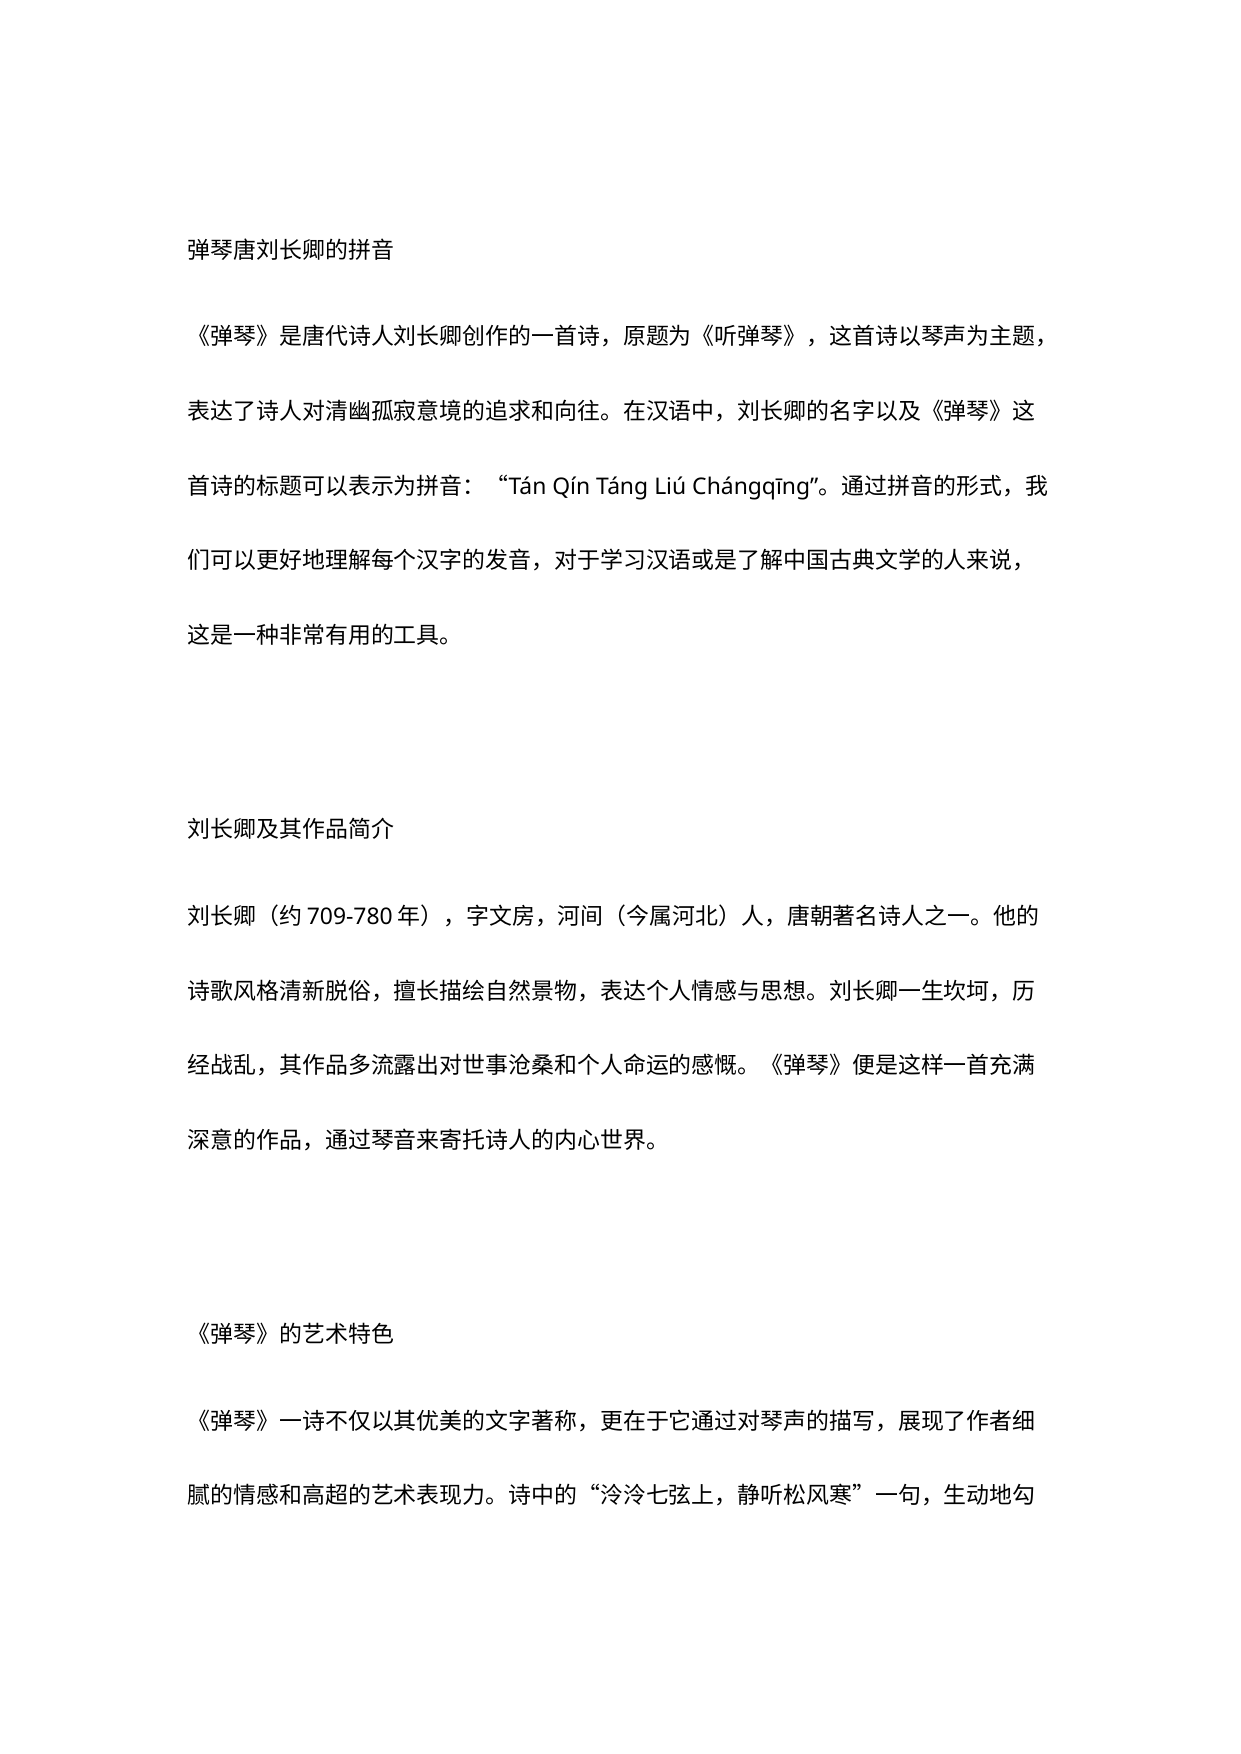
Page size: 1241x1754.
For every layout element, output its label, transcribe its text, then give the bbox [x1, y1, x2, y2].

text 《弹琴》的艺术特色 [187, 1300, 1053, 1365]
text 刘长卿及其作品简介 [187, 795, 1053, 860]
text 刘长卿（约709-780年），字文房，河间（今属河北）人，唐朝著名诗人之一。他的诗歌风格清新脱俗，擅长描绘自然景物，表达个人情感与思想。刘长卿一生坎坷，历经战乱，其作品多流露出对世事沧桑和个人命运的感慨。《弹琴》便是这样一首充满深意的作品，通过琴音来寄托诗人的内心世界。 [187, 882, 1053, 1171]
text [187, 1387, 1053, 1527]
text 弹琴唐刘长卿的拼音 [187, 216, 1053, 281]
text 《弹琴》是唐代诗人刘长卿创作的一首诗，原题为《听弹琴》，这首诗以琴声为主题，表达了诗人对清幽孤寂意境的追求和向往。在汉语中，刘长卿的名字以及《弹琴》这首诗的标题可以表示为拼音：“Tán Qín Táng Liú Chángqīng”。通过拼音的形式，我们可以更好地理解每个汉字的发音，对于学习汉语或是了解中国古典文学的人来说，这是一种非常有用的工具。 [187, 302, 1053, 666]
